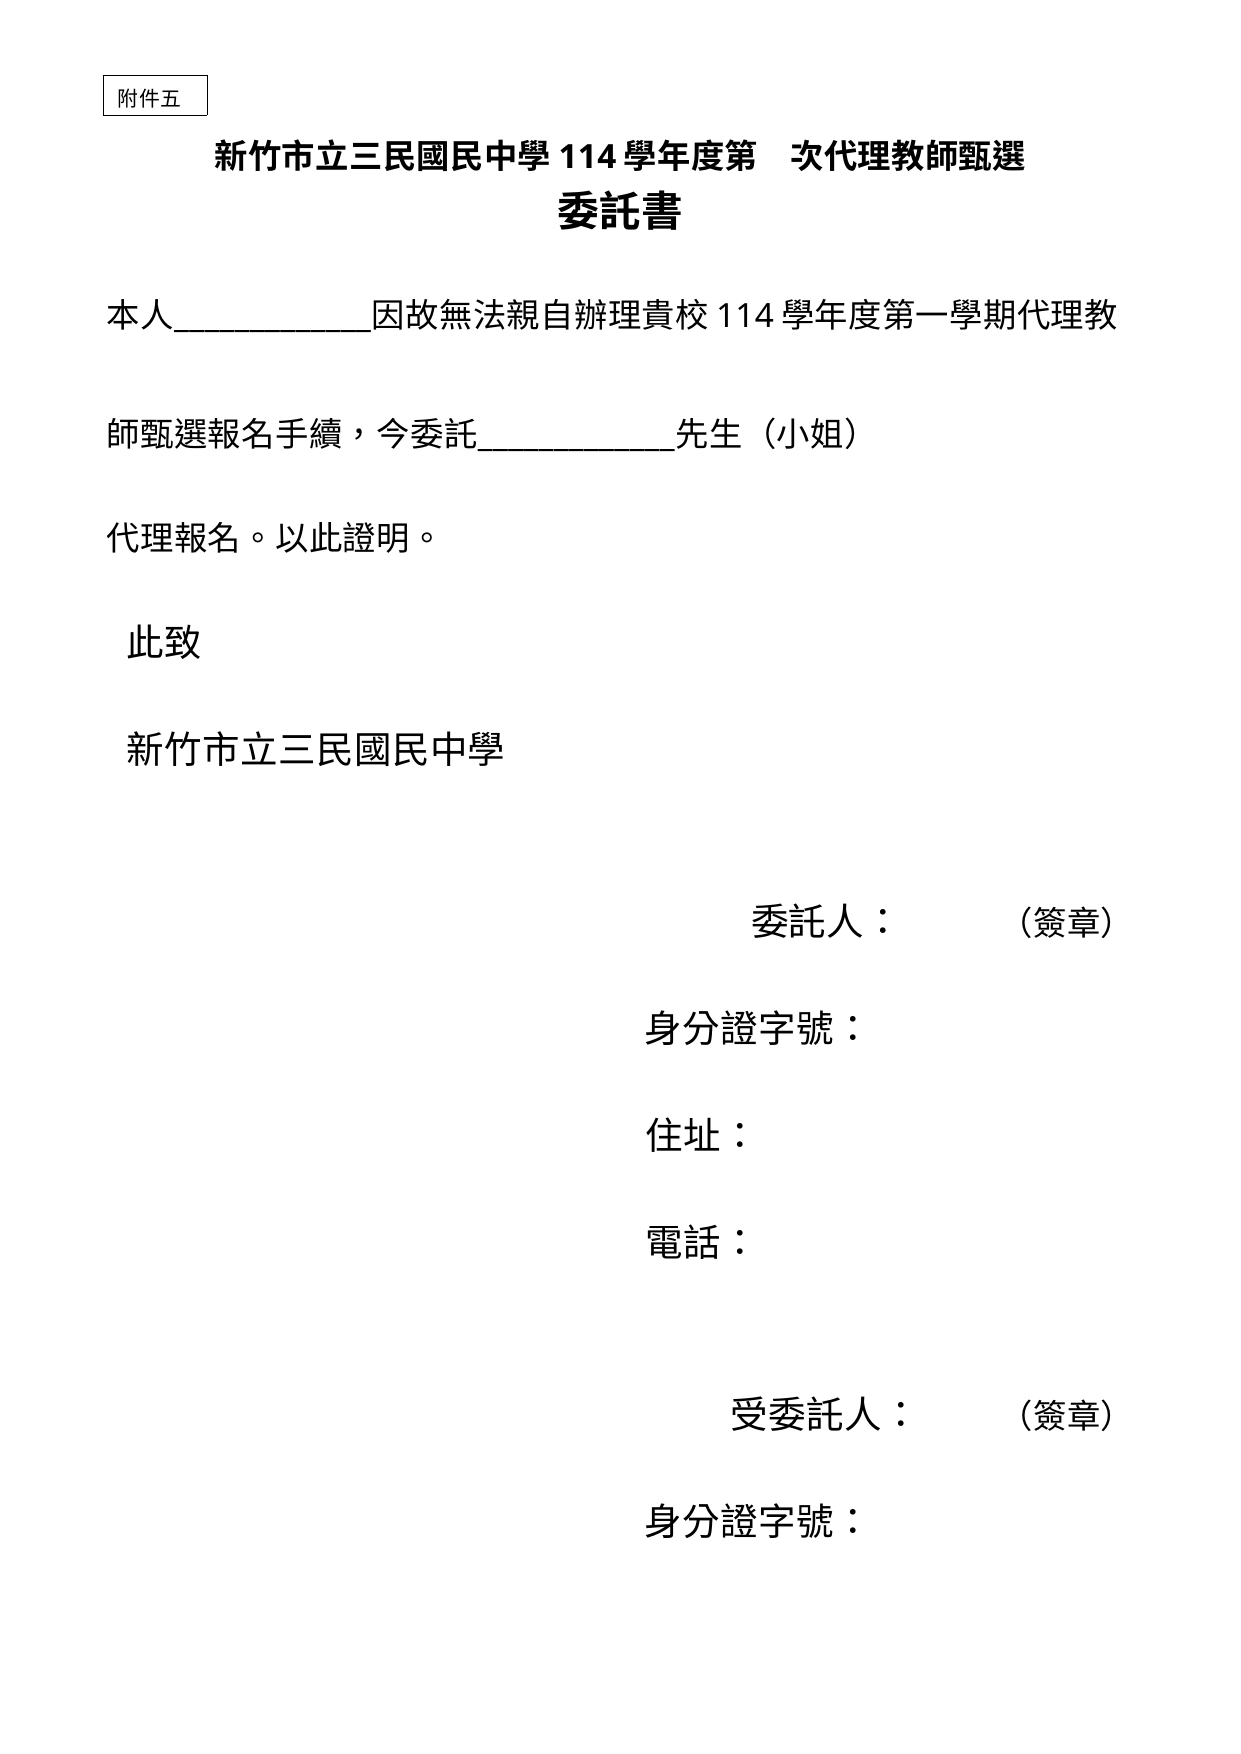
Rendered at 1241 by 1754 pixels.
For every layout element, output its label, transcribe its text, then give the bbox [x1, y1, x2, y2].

text 委託人： （簽章） [106, 879, 1134, 959]
text 委託書 [106, 178, 1134, 239]
text 新竹市立三民國民中學 [106, 707, 1134, 787]
text 新竹市立三民國民中學114學年度第 次代理教師甄選 [106, 130, 1134, 178]
text 住址： [106, 1093, 759, 1173]
text 本人_____________因故無法親自辦理貴校114學年度第一學期代理教師甄選報名手續，今委託_____________先生（小姐） [106, 273, 1134, 472]
text 身分證字號： [106, 986, 871, 1066]
text 此致 [106, 600, 1134, 680]
text 電話： [106, 1200, 759, 1280]
text 身分證字號： [106, 1479, 871, 1559]
text 受委託人： （簽章） [106, 1372, 1134, 1452]
text 代理報名。以此證明。 [106, 496, 1134, 576]
